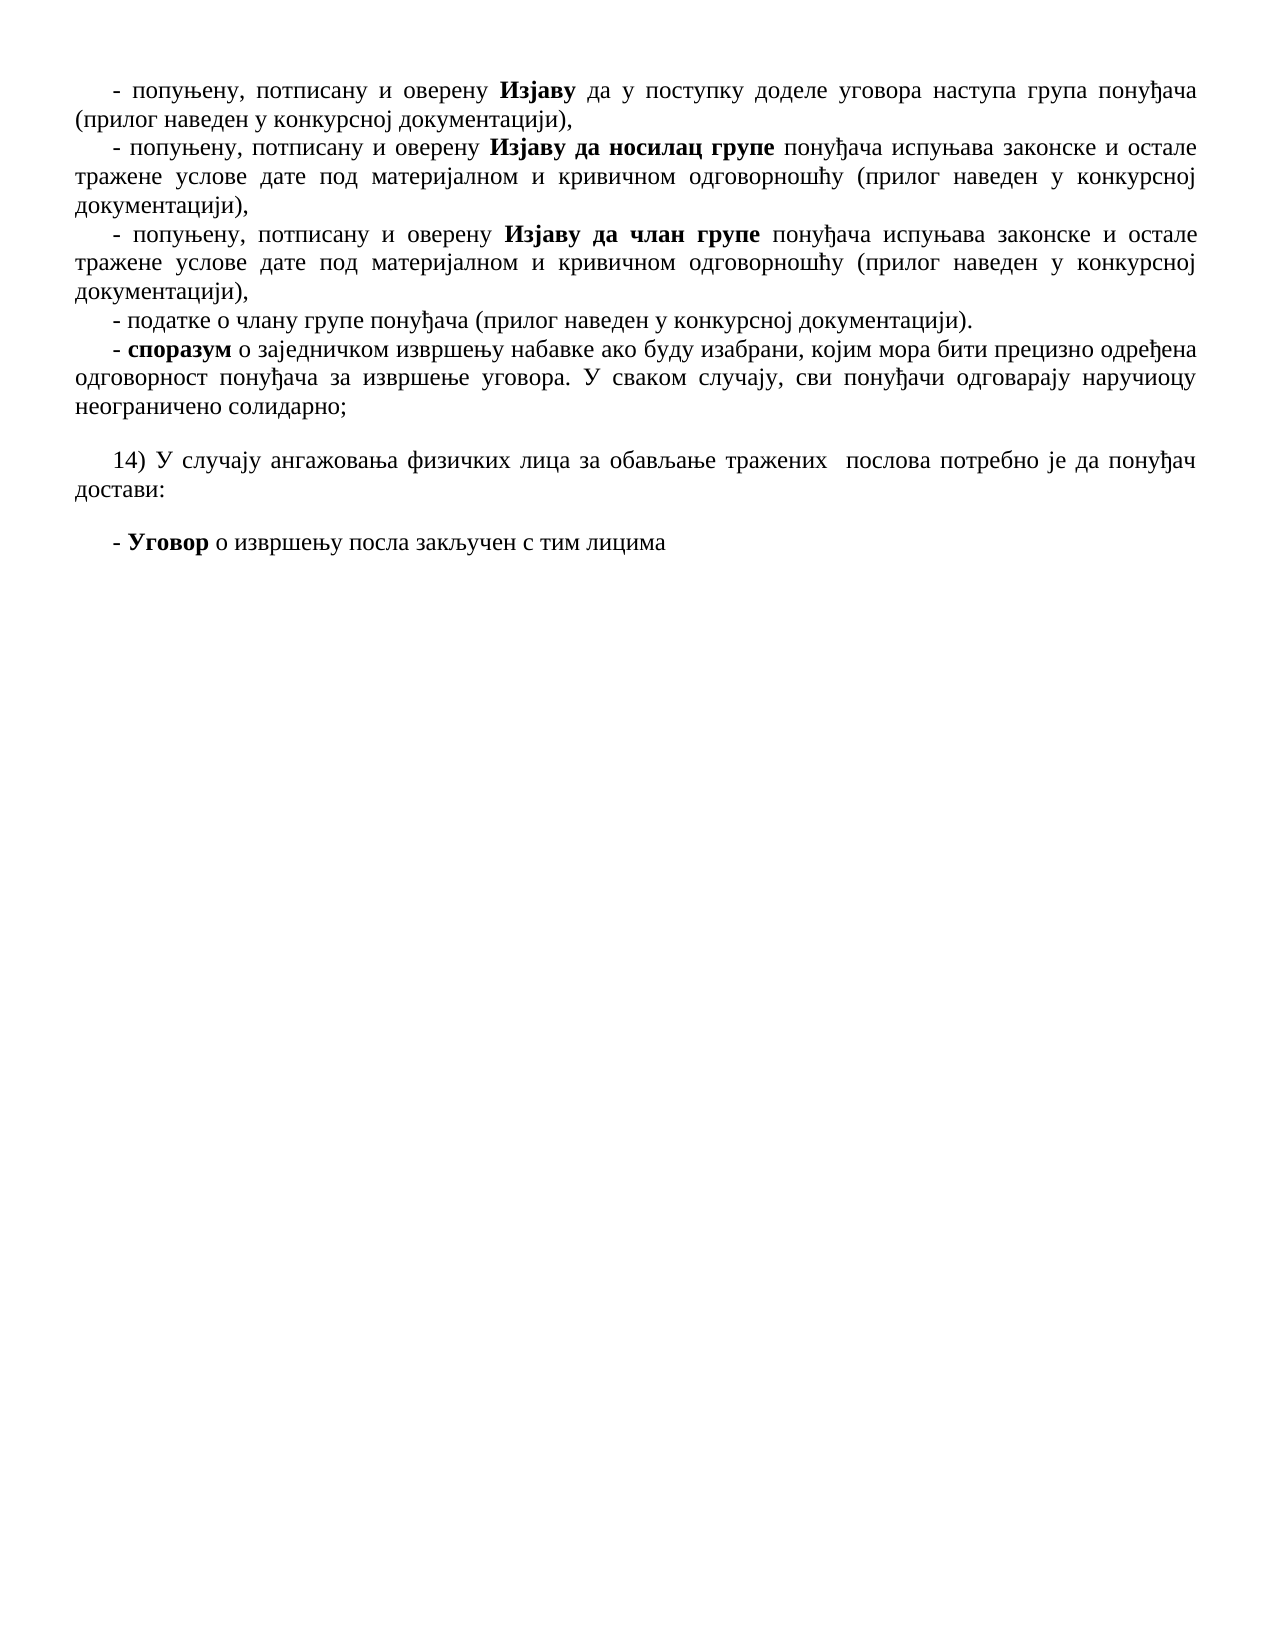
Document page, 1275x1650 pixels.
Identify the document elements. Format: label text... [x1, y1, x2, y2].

text - попуњену, потписану и оверену Изјаву да у поступку доделе уговора наступа група понуђача (прилог наведен у конкурсној документацији), [75, 75, 1198, 132]
text - попуњену, потписану и оверену Изјаву да члан групе понуђача испуњава законске и остале тражене услове дате под материјалном и кривичном одговорношћу (прилог наведен у конкурсној документацији), [75, 219, 1198, 305]
text 14) У случају ангажовања физичких лица за обављање тражених послова потребно је да понуђач достави: [75, 445, 1198, 502]
text - Уговор о извршењу посла закључен с тим лицима [75, 527, 1200, 556]
text - попуњену, потписану и оверену Изјаву да носилац групе понуђача испуњава законске и остале тражене услове дате под материјалном и кривичном одговорношћу (прилог наведен у конкурсној документацији), [75, 132, 1198, 219]
text - споразум о заједничком извршењу набавке ако буду изабрани, којим мора бити прецизно одређена одговорност понуђача за извршење уговора. У сваком случају, сви понуђачи одговарају наручиоцу неограничено солидарно; [75, 334, 1198, 420]
text - податке о члану групе понуђача (прилог наведен у конкурсној документацији). [75, 305, 1198, 334]
